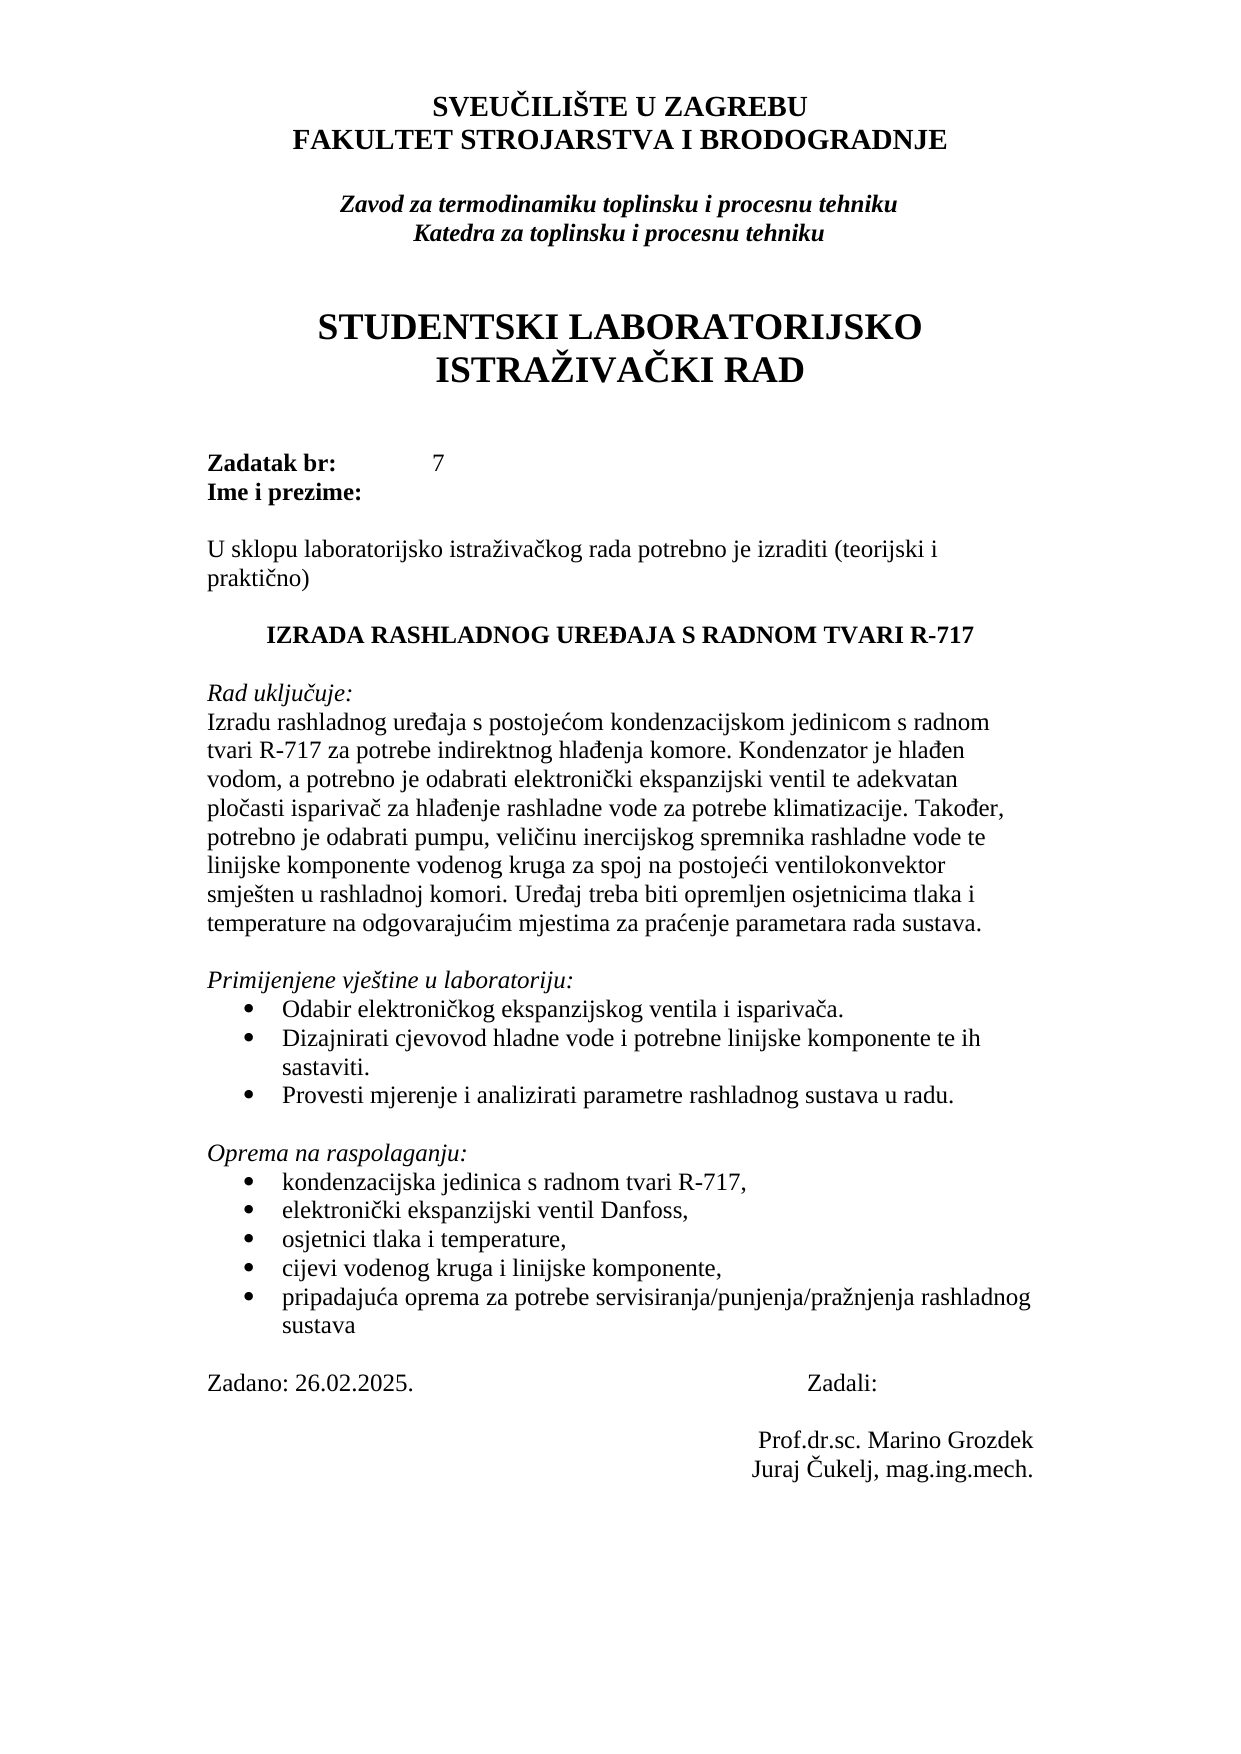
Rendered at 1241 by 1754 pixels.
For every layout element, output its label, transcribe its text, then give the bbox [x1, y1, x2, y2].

list kondenzacijska jedinica s radnom tvari R-717, [244, 1167, 1033, 1196]
text Katedra za toplinsku i procesnu tehniku [207, 218, 1033, 247]
text fakultet strojarstva i brodogradnje [207, 122, 1033, 156]
text Juraj Čukelj, mag.ing.mech. [207, 1454, 1033, 1483]
subtitle STUDENTSKI LABORATORIJSKO ISTRAŽIVAČKI RAD [207, 304, 1033, 391]
list Provesti mjerenje i analizirati parametre rashladnog sustava u radu. [244, 1081, 1033, 1109]
list elektronički ekspanzijski ventil Danfoss, [244, 1196, 1033, 1224]
list Dizajnirati cjevovod hladne vode i potrebne linijske komponente te ih sastaviti. [244, 1023, 1033, 1081]
text Rad uključuje: [207, 678, 1033, 707]
text Zadatak br: 7 [207, 448, 1033, 477]
text IZRADA RASHLADNOG UREĐAJA S RADNOM TVARI R-717 [207, 621, 1033, 649]
text U sklopu laboratorijsko istraživačkog rada potrebno je izraditi (teorijski i praktično) [207, 534, 1033, 592]
text Oprema na raspolaganju: [207, 1138, 1033, 1167]
text Zadano: 26.02.2025. Zadali: [207, 1368, 1033, 1397]
text Ime i prezime: [207, 477, 1033, 506]
title sveučilište u zagrebu [207, 89, 1033, 122]
list pripadajuća oprema za potrebe servisiranja/punjenja/pražnjenja rashladnog sustava [244, 1282, 1033, 1339]
text Izradu rashladnog uređaja s postojećom kondenzacijskom jedinicom s radnom tvari R-717 za potrebe indirektnog hlađenja komore. Kondenzator je hlađen vodom, a potrebno je odabrati elektronički ekspanzijski ventil te adekvatan pločasti isparivač za hlađenje rashladne vode za potrebe klimatizacije. Također, potrebno je odabrati pumpu, veličinu inercijskog spremnika rashladne vode te linijske komponente vodenog kruga za spoj na postojeći ventilokonvektor smješten u rashladnoj komori. Uređaj treba biti opremljen osjetnicima tlaka i temperature na odgovarajućim mjestima za praćenje parametara rada sustava. [207, 707, 1033, 937]
list osjetnici tlaka i temperature, [244, 1224, 1033, 1253]
text Primijenjene vještine u laboratoriju: [207, 966, 1033, 994]
text Prof.dr.sc. Marino Grozdek [207, 1426, 1033, 1454]
list Odabir elektroničkog ekspanzijskog ventila i isparivača. [244, 994, 1033, 1023]
list cijevi vodenog kruga i linijske komponente, [244, 1253, 1033, 1282]
subtitle Zavod za termodinamiku toplinsku i procesnu tehniku [207, 189, 1033, 218]
